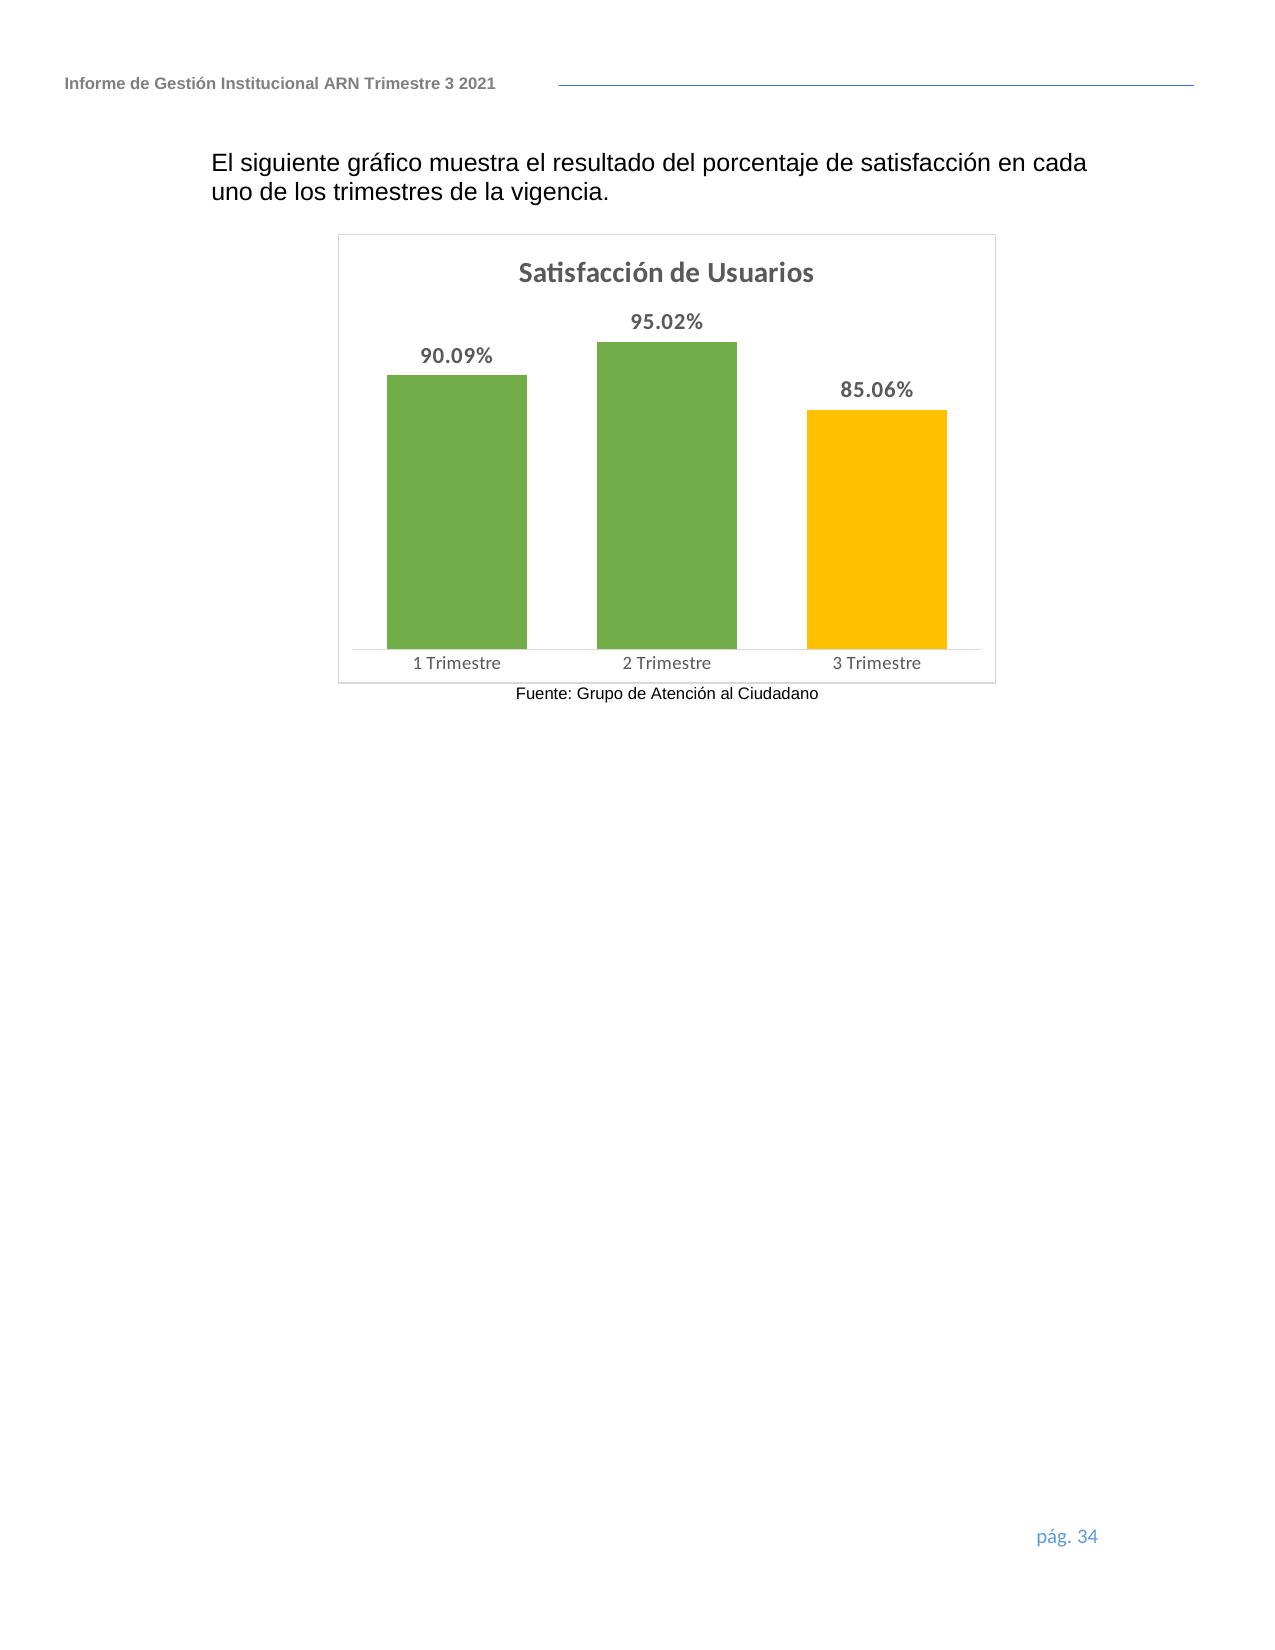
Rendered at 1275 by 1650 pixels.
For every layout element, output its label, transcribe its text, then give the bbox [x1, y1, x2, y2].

text El siguiente gráfico muestra el resultado del porcentaje de satisfacción en cada uno de los trimestres de la vigencia. [211, 148, 1098, 205]
text Fuente: Grupo de Atención al Ciudadano [236, 684, 1098, 703]
